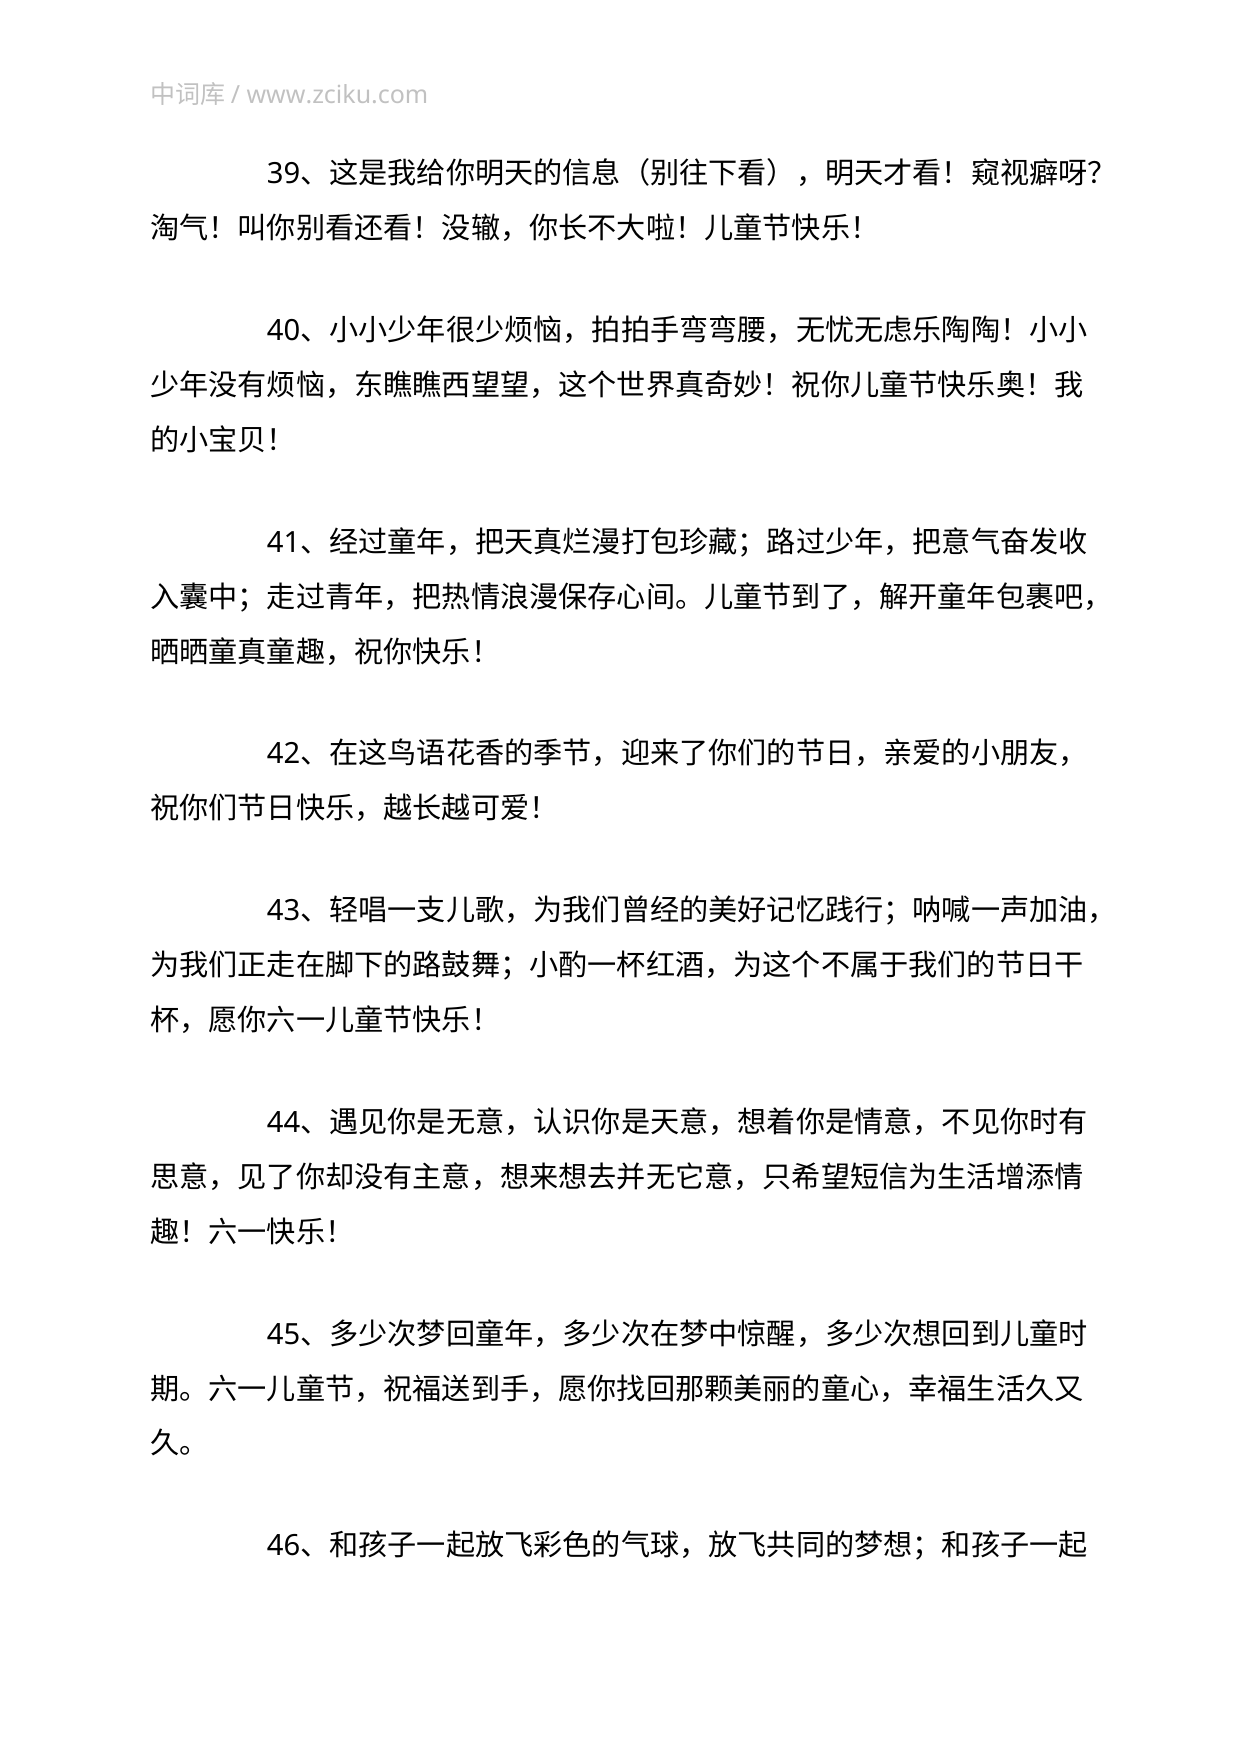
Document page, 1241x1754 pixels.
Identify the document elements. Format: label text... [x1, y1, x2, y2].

text 41、经过童年，把天真烂漫打包珍藏；路过少年，把意气奋发收入囊中；走过青年，把热情浪漫保存心间。儿童节到了，解开童年包裹吧，晒晒童真童趣，祝你快乐！ [150, 518, 1090, 671]
text 40、小小少年很少烦恼，拍拍手弯弯腰，无忧无虑乐陶陶！小小少年没有烦恼，东瞧瞧西望望，这个世界真奇妙！祝你儿童节快乐奥！我的小宝贝！ [150, 307, 1090, 459]
text 42、在这鸟语花香的季节，迎来了你们的节日，亲爱的小朋友，祝你们节日快乐，越长越可爱！ [150, 730, 1090, 827]
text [150, 1522, 1090, 1564]
text 43、轻唱一支儿歌，为我们曾经的美好记忆践行；呐喊一声加油，为我们正走在脚下的路鼓舞；小酌一杯红酒，为这个不属于我们的节日干杯，愿你六一儿童节快乐！ [150, 887, 1090, 1039]
text 44、遇见你是无意，认识你是天意，想着你是情意，不见你时有思意，见了你却没有主意，想来想去并无它意，只希望短信为生活增添情趣！六一快乐！ [150, 1098, 1090, 1251]
text 45、多少次梦回童年，多少次在梦中惊醒，多少次想回到儿童时期。六一儿童节，祝福送到手，愿你找回那颗美丽的童心，幸福生活久又久。 [150, 1310, 1090, 1462]
text 39、这是我给你明天的信息（别往下看），明天才看！窥视癖呀？淘气！叫你别看还看！没辙，你长不大啦！儿童节快乐！ [150, 150, 1090, 247]
